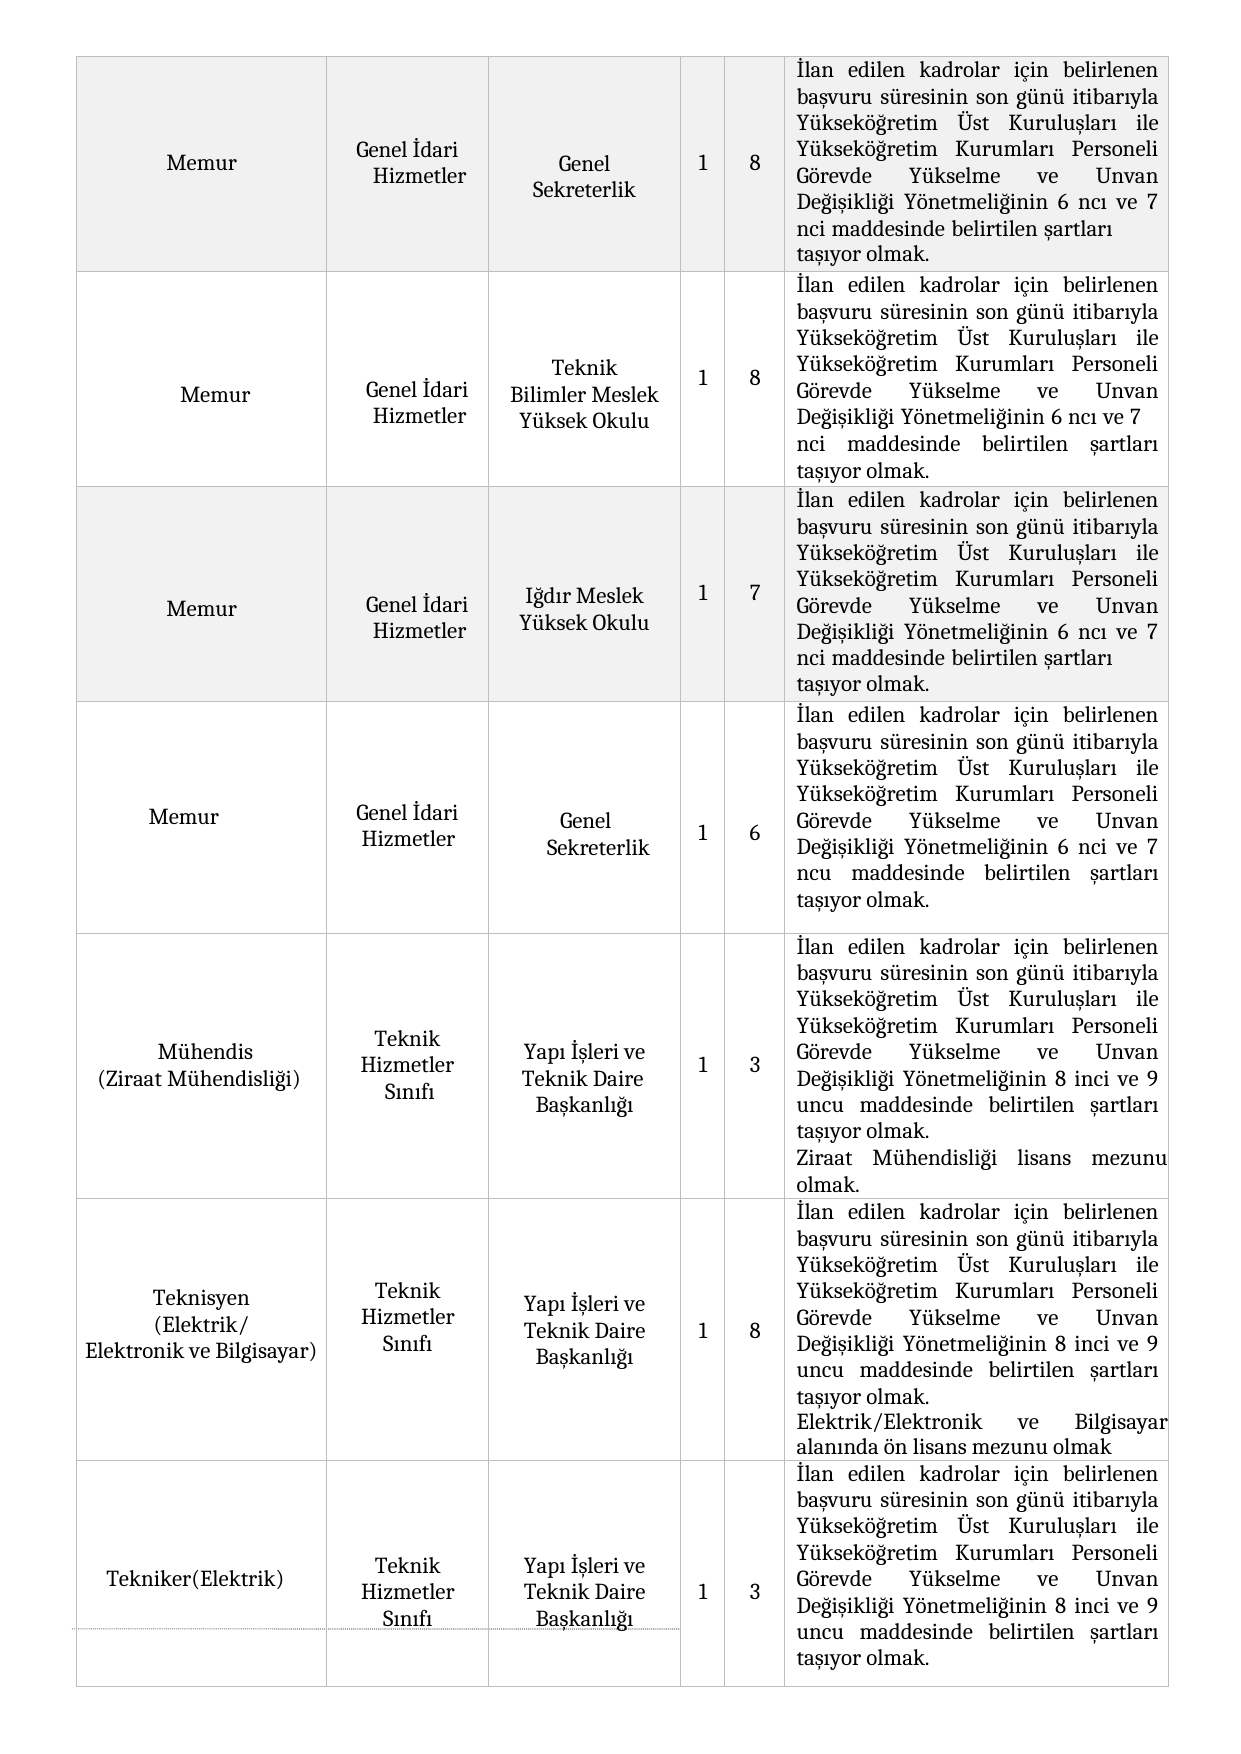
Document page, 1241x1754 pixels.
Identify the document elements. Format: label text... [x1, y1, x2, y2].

table_cell 7 [725, 487, 784, 701]
table_cell Teknik Bilimler Meslek Yüksek Okulu [489, 272, 680, 486]
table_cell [327, 57, 488, 271]
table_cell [785, 57, 1168, 271]
table_cell Genel İdari Hizmetler [327, 702, 488, 932]
table_cell 1 [681, 934, 724, 1198]
table_cell Genel İdari Hizmetler [327, 487, 488, 701]
table_cell 1 [681, 487, 724, 701]
table_cell 6 [725, 702, 784, 932]
table_cell Yapı İşleri ve Teknik Daire Başkanlığı [489, 1199, 680, 1459]
table_cell Genel Sekreterlik [489, 57, 680, 271]
table_cell Mühendis (Ziraat Mühendisliği) [77, 934, 326, 1198]
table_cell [489, 1461, 680, 1686]
table_cell Memur [77, 272, 326, 486]
table_cell 1 [681, 272, 724, 486]
table_cell Yapı İşleri ve Teknik Daire Başkanlığı [489, 934, 680, 1198]
table_cell Memur [77, 487, 326, 701]
table_cell 1 [681, 1199, 724, 1459]
table_cell Genel İdari Hizmetler [327, 272, 488, 486]
table_cell İlan edilen kadrolar için belirlenen başvuru süresinin son günü itibarıyla Yükseköğretim Üst Kuruluşları ile Yükseköğretim Kurumları Personeli Görevde Yükselme ve Unvan Değişikliği Yönetmeliğinin 6 nci ve 7 ncu maddesinde belirtilen şartları taşıyor olmak. [785, 702, 1168, 932]
table_cell 3 [725, 934, 784, 1198]
table_cell 1 [681, 1461, 724, 1686]
table_cell İlan edilen kadrolar için belirlenen başvuru süresinin son günü itibarıyla Yükseköğretim Üst Kuruluşları ile Yükseköğretim Kurumları Personeli Görevde Yükselme ve Unvan Değişikliği Yönetmeliğinin 8 inci ve 9 uncu maddesinde belirtilen şartları taşıyor olmak. Ziraat Mühendisliği lisans mezunu olmak. [785, 934, 1168, 1198]
table_cell İlan edilen kadrolar için belirlenen başvuru süresinin son günü itibarıyla Yükseköğretim Üst Kuruluşları ile Yükseköğretim Kurumları Personeli Görevde Yükselme ve Unvan Değişikliği Yönetmeliğinin 8 inci ve 9 uncu maddesinde belirtilen şartları taşıyor olmak. Elektrik/Elektronik ve Bilgisayar alanında ön lisans mezunu olmak [785, 1199, 1168, 1459]
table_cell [785, 1461, 1168, 1686]
table_cell 8 [725, 1199, 784, 1459]
table_cell Memur [77, 702, 326, 932]
table_cell 1 [681, 57, 724, 271]
table_cell Iğdır Meslek Yüksek Okulu [489, 487, 680, 701]
table_cell 8 [725, 272, 784, 486]
table_cell 1 [681, 702, 724, 932]
table_cell 3 [725, 1461, 784, 1686]
table_cell Teknisyen (Elektrik/ Elektronik ve Bilgisayar) [77, 1199, 326, 1459]
table_cell Memur [77, 57, 326, 271]
table_cell Teknik Hizmetler Sınıfı [327, 1199, 488, 1459]
table_cell Teknik Hizmetler Sınıfı [327, 934, 488, 1198]
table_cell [327, 1461, 488, 1686]
table_cell Tekniker(Elektrik) [77, 1461, 326, 1686]
table_cell 8 [725, 57, 784, 271]
table_cell Genel Sekreterlik [489, 702, 680, 932]
